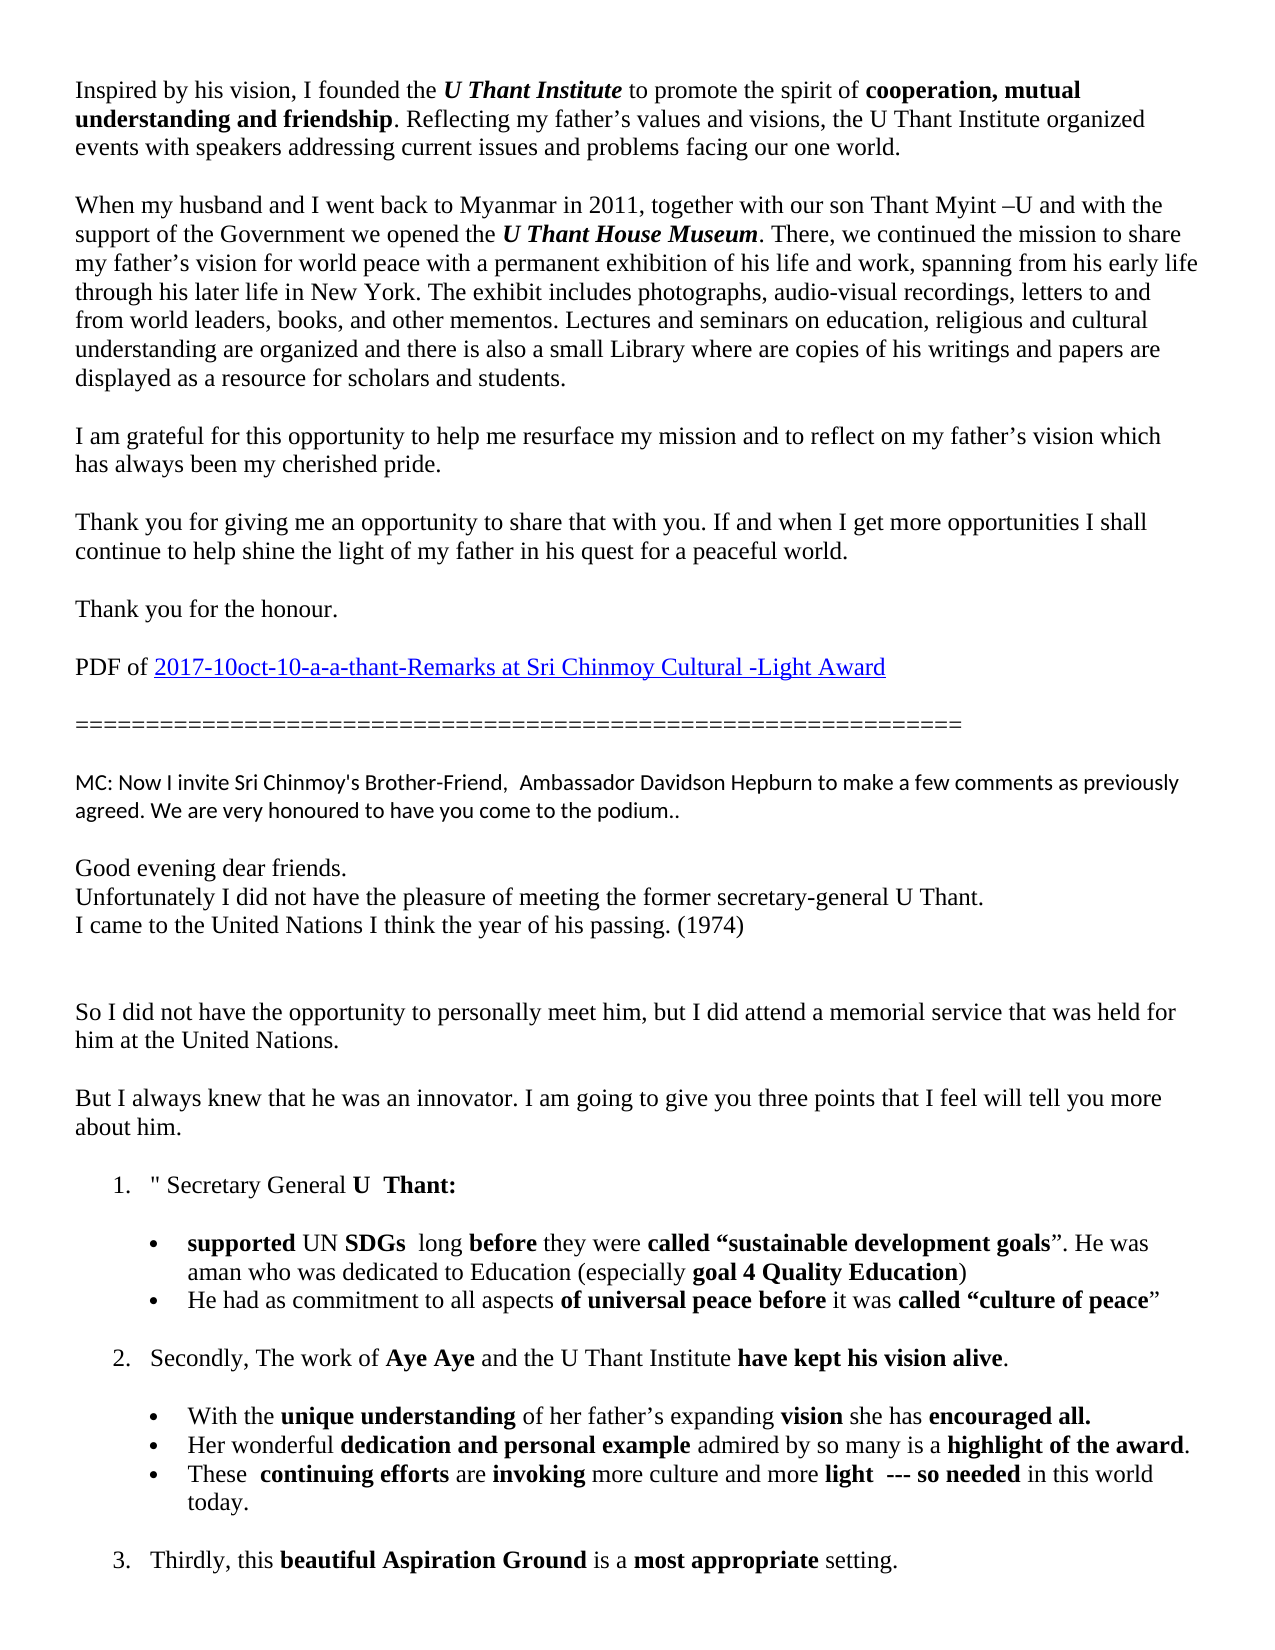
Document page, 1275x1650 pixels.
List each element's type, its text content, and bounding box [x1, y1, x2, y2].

list These continuing efforts are invoking more culture and more light --- so needed in this world today. [150, 1459, 1200, 1516]
text Good evening dear friends. Unfortunately I did not have the pleasure of meeting the former secretary-general U Thant. I came to the United Nations I think the year of his passing. (1974) [75, 853, 1200, 967]
text Thank you for the honour. [75, 594, 1200, 623]
text Inspired by his vision, I founded the U Thant Institute to promote the spirit of cooperation, mutual understanding and friendship. Reflecting my father’s values and visions, the U Thant Institute organized events with speakers addressing current issues and problems facing our one world. [75, 75, 1200, 161]
text When my husband and I went back to Myanmar in 2011, together with our son Thant Myint –U and with the support of the Government we opened the U Thant House Museum. There, we continued the mission to share my father’s vision for world peace with a permanent exhibition of his life and work, spanning from his early life through his later life in New York. The exhibit includes photographs, audio-visual recordings, letters to and from world leaders, books, and other mementos. Lectures and seminars on education, religious and cultural understanding are organized and there is also a small Library where are copies of his writings and papers are displayed as a resource for scholars and students. [75, 190, 1200, 392]
text =============================================================== [75, 710, 1200, 739]
text But I always knew that he was an innovator. I am going to give you three points that I feel will tell you more about him. [75, 1083, 1200, 1141]
text PDF of 2017-10oct-10-a-a-thant-Remarks at Sri Chinmoy Cultural -Light Award [75, 652, 1200, 681]
list Secondly, The work of Aye Aye and the U Thant Institute have kept his vision alive. [112, 1343, 1200, 1372]
text MC: Now I invite Sri Chinmoy's Brother-Friend, Ambassador Davidson Hepburn to make a few comments as previously agreed. We are very honoured to have you come to the podium.. [75, 768, 1200, 824]
text So I did not have the opportunity to personally meet him, but I did attend a memorial service that was held for him at the United Nations. [75, 997, 1200, 1054]
list Thirdly, this beautiful Aspiration Ground is a most appropriate setting. [112, 1545, 1200, 1574]
text Thank you for giving me an opportunity to share that with you. If and when I get more opportunities I shall continue to help shine the light of my father in his quest for a peaceful world. [75, 507, 1200, 565]
list " Secretary General U Thant: [112, 1170, 1200, 1199]
list He had as commitment to all aspects of universal peace before it was called “culture of peace” [150, 1285, 1200, 1314]
list supported UN SDGs long before they were called “sustainable development goals”. He was aman who was dedicated to Education (especially goal 4 Quality Education) [150, 1228, 1200, 1285]
list Her wonderful dedication and personal example admired by so many is a highlight of the award. [150, 1430, 1200, 1459]
list With the unique understanding of her father’s expanding vision she has encouraged all. [150, 1401, 1200, 1430]
text I am grateful for this opportunity to help me resurface my mission and to reflect on my father’s vision which has always been my cherished pride. [75, 421, 1200, 478]
